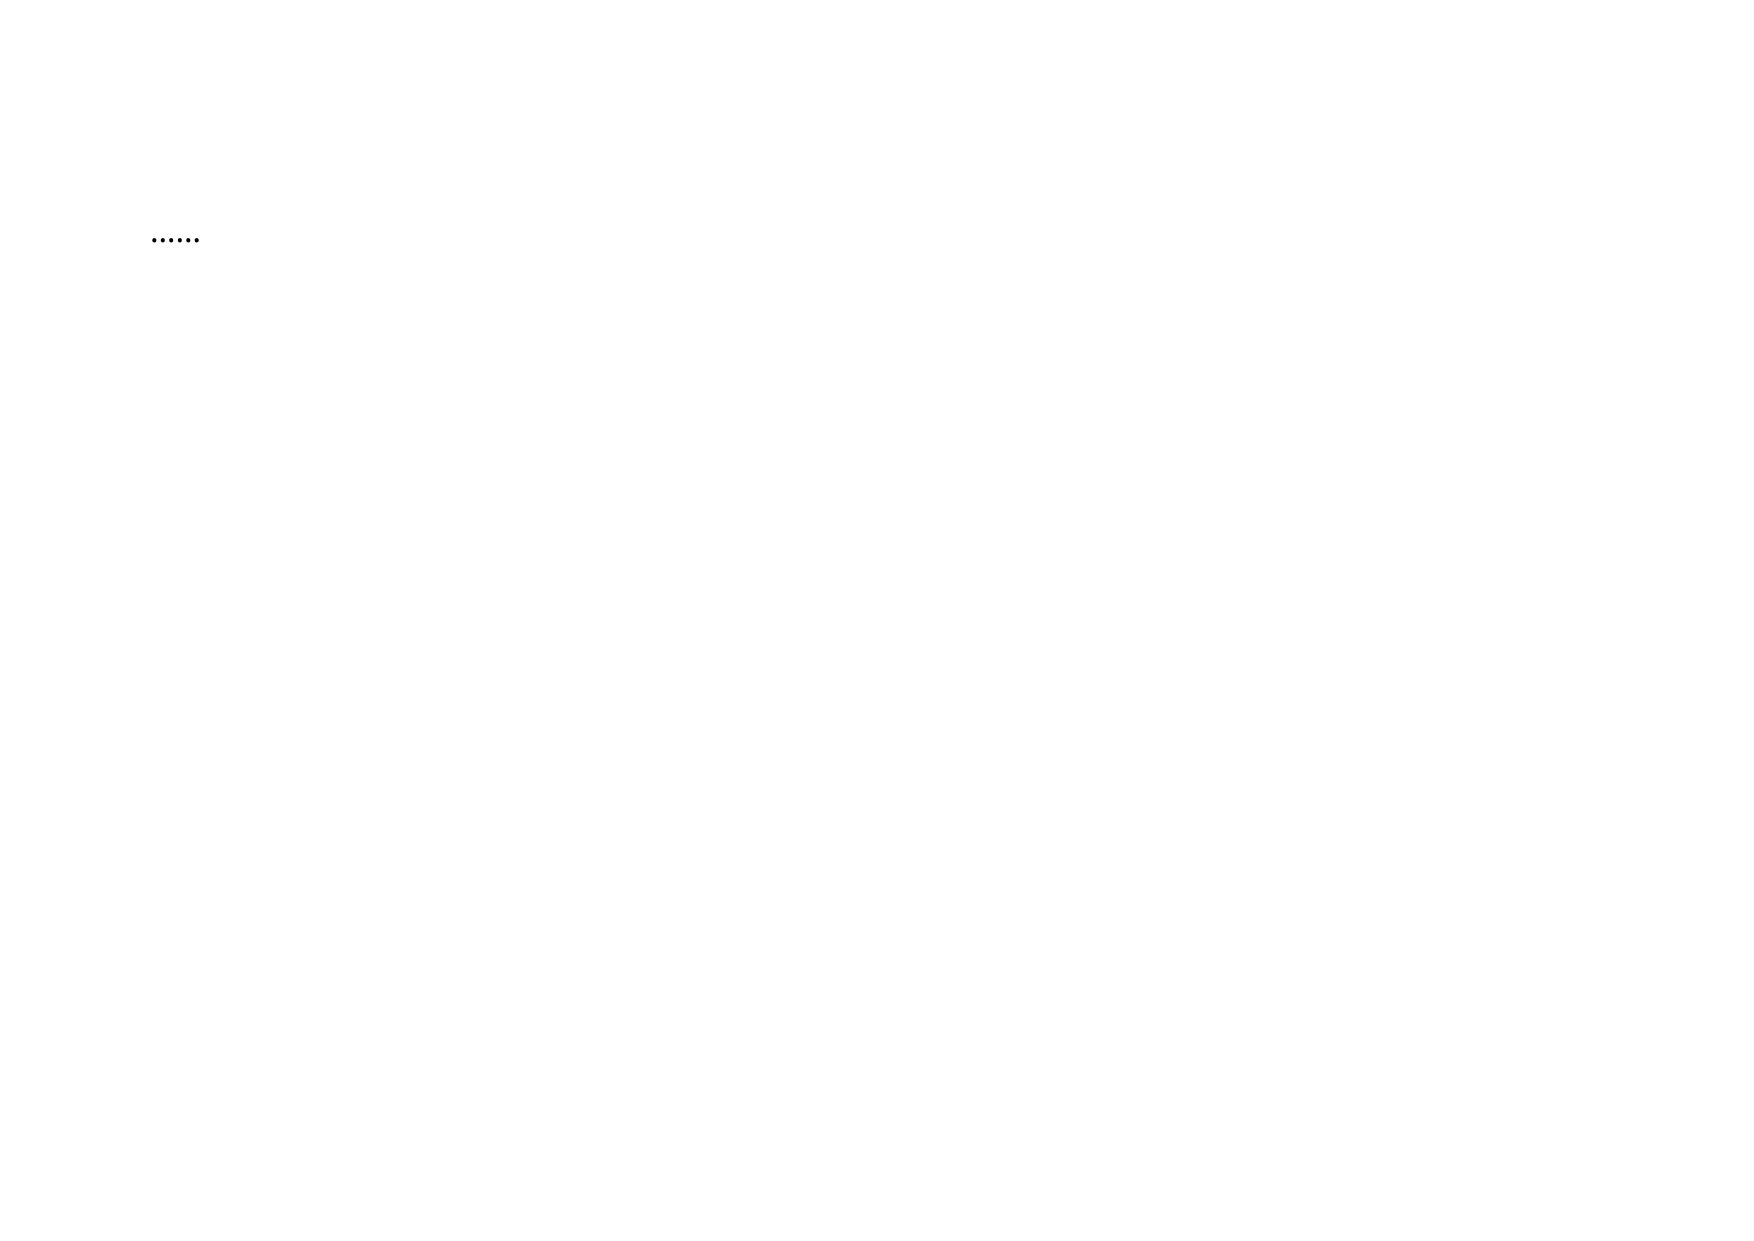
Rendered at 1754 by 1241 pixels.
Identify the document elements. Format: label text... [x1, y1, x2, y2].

text …… [150, 198, 1604, 263]
